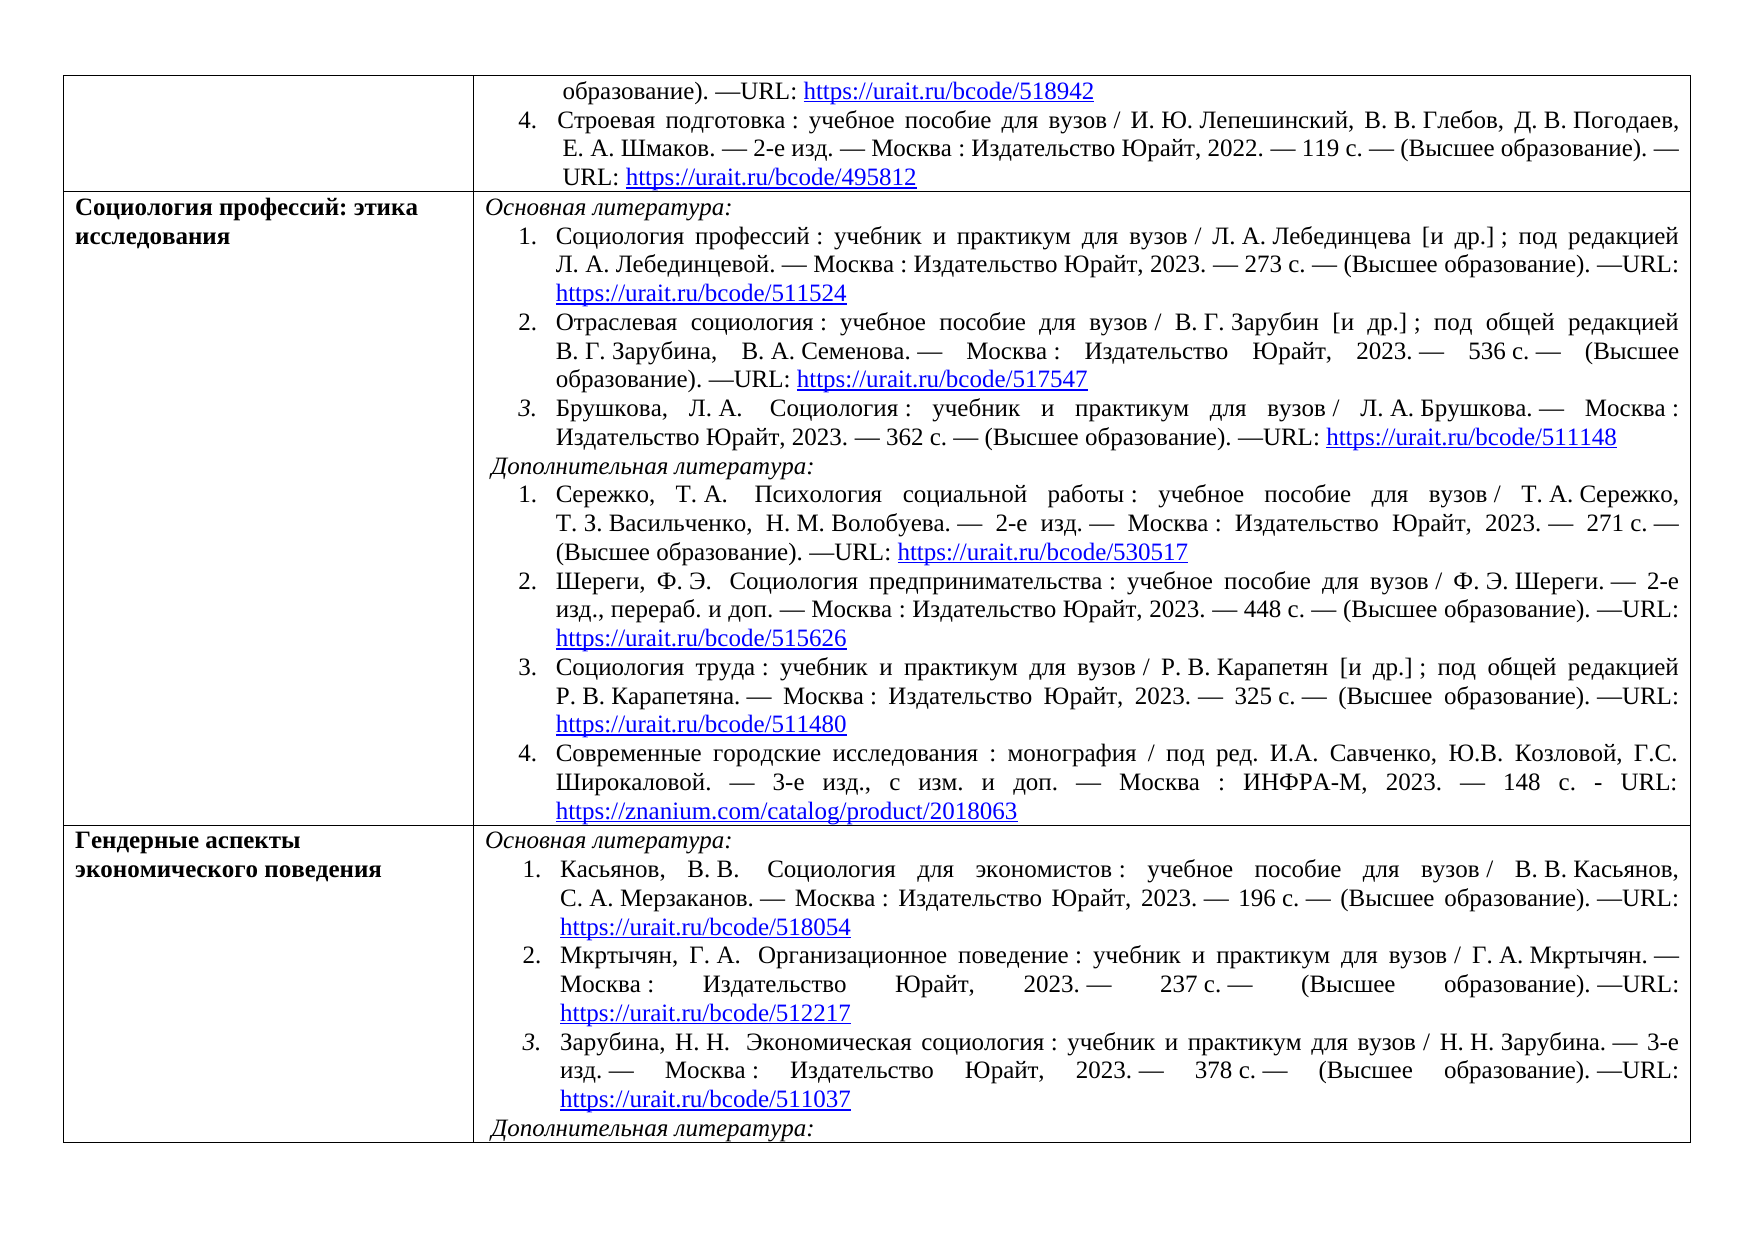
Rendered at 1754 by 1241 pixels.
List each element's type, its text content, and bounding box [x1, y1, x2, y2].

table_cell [64, 76, 473, 191]
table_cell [474, 76, 1690, 191]
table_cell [64, 826, 473, 1142]
table_cell Основная литература: Социология профессий : учебник и практикум для вузов / Л. А. Лебединцева [и др.] ; под редакцией Л. А. Лебединцевой. — Москва : Издательство Юрайт, 2023. — 273 с. — (Высшее образование). —URL: https://urait.ru/bcode/511524 Отраслевая социология : учебное пособие для вузов / В. Г. Зарубин [и др.] ; под общей редакцией В. Г. Зарубина, В. А. Семенова. — Москва : Издательство Юрайт, 2023. — 536 с. — (Высшее образование). —URL: https://urait.ru/bcode/517547 Брушкова, Л. А. Социология : учебник и практикум для вузов / Л. А. Брушкова. — Москва : Издательство Юрайт, 2023. — 362 с. — (Высшее образование). —URL: https://urait.ru/bcode/511148 Дополнительная литература: Сережко, Т. А. Психология социальной работы : учебное пособие для вузов / Т. А. Сережко, Т. З. Васильченко, Н. М. Волобуева. — 2-е изд. — Москва : Издательство Юрайт, 2023. — 271 с. — (Высшее образование). —URL: https://urait.ru/bcode/530517 Шереги, Ф. Э. Социология предпринимательства : учебное пособие для вузов / Ф. Э. Шереги. — 2-е изд., перераб. и доп. — Москва : Издательство Юрайт, 2023. — 448 с. — (Высшее образование). —URL: https://urait.ru/bcode/515626 Социология труда : учебник и практикум для вузов / Р. В. Карапетян [и др.] ; под общей редакцией Р. В. Карапетяна. — Москва : Издательство Юрайт, 2023. — 325 с. — (Высшее образование). —URL: https://urait.ru/bcode/511480 Современные городские исследования : монография / под ред. И.А. Савченко, Ю.В. Козловой, Г.С. Широкаловой. — 3-е изд., с изм. и доп. — Москва : ИНФРА-М, 2023. — 148 с. - URL: https://znanium.com/catalog/product/2018063 [474, 192, 1690, 824]
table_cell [474, 826, 1690, 1142]
table_cell Социология профессий: этика исследования [64, 192, 473, 824]
